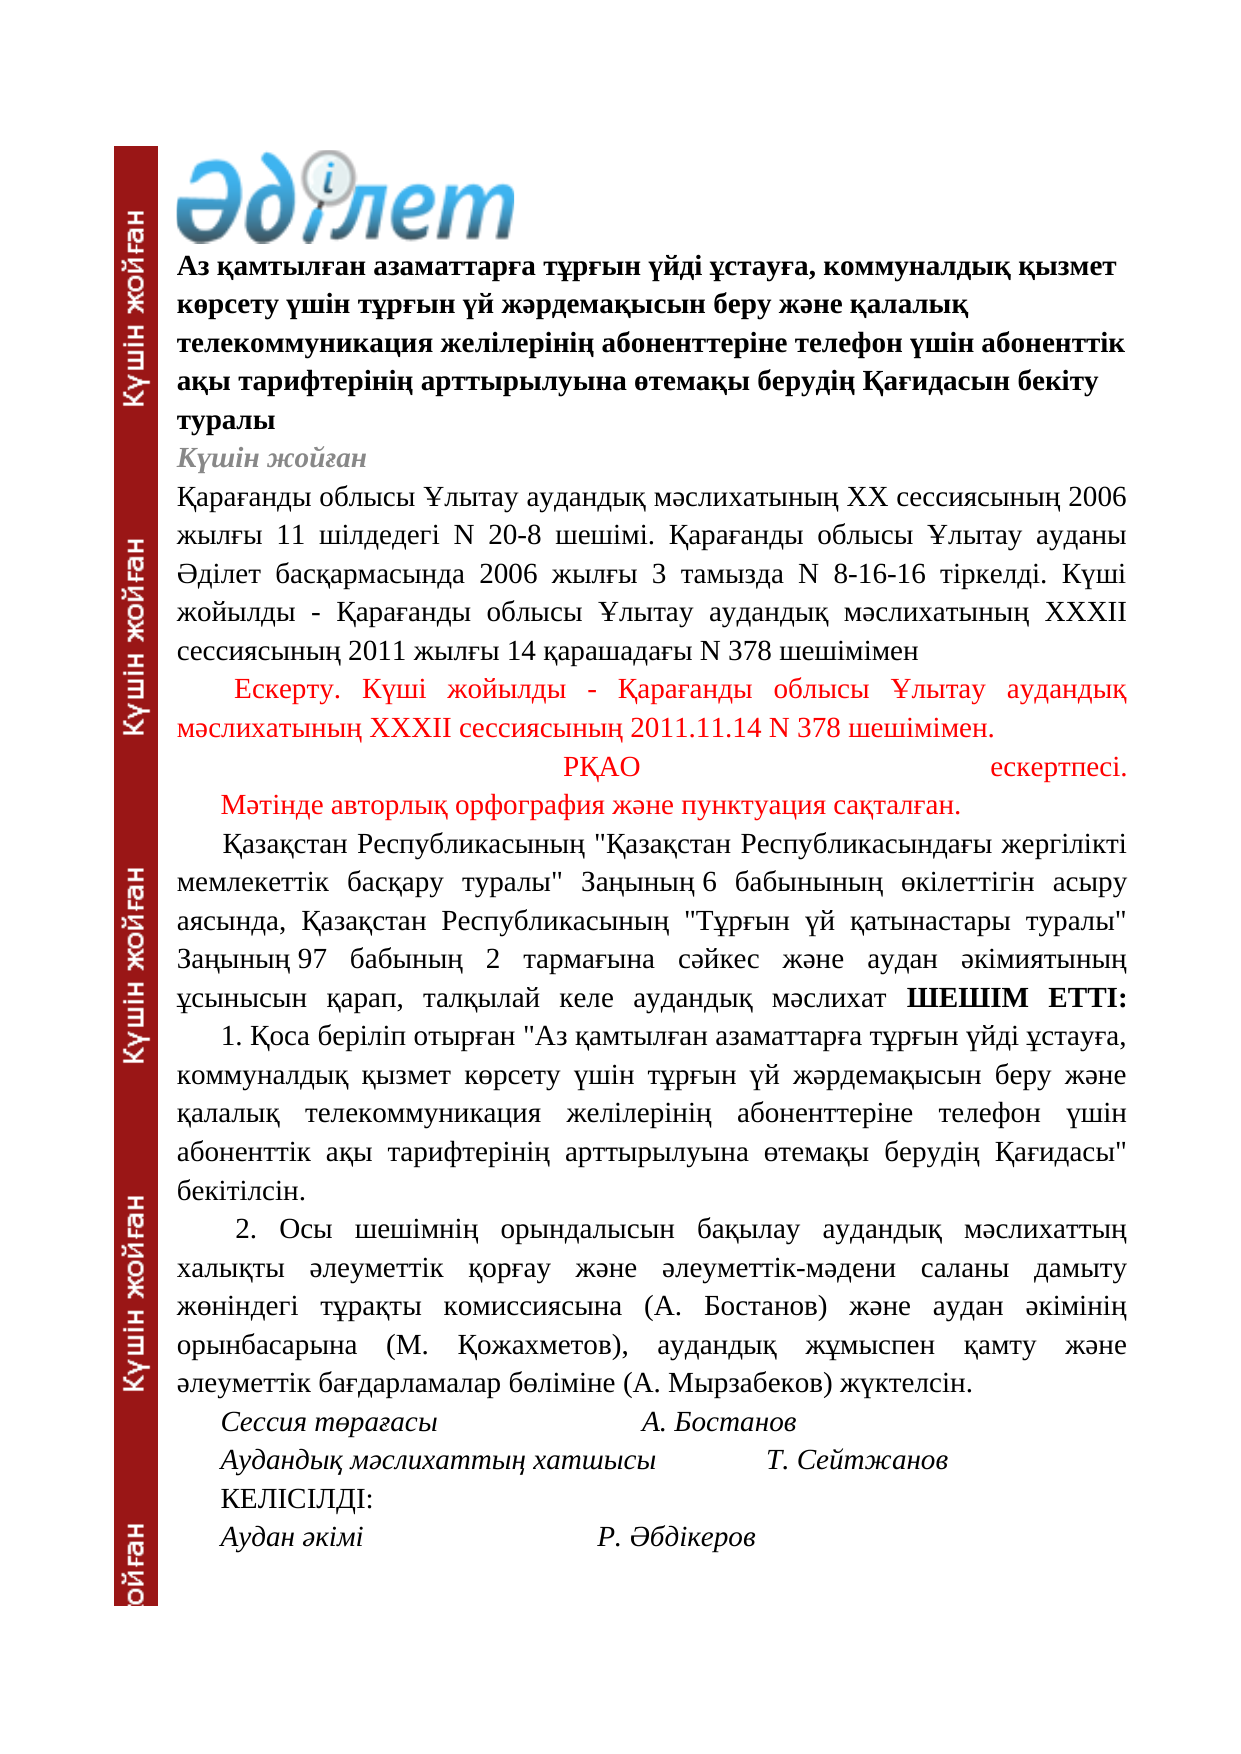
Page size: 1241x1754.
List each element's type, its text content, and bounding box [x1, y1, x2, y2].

text Аудан әкімі Р. Әбдікеров [112, 1519, 1128, 1553]
text Сессия төрағасы А. Бостанов [112, 1404, 1128, 1437]
picture [114, 1553, 158, 1606]
text Қазақстан Республикасының "Қазақстан Республикасындағы жергілікті мемлекеттік басқару туралы" Заңының 6 бабынының өкілеттігін асыру аясында, Қазақстан Республикасының "Тұрғын үй қатынастары туралы" Заңының 97 бабының 2 тармағына сәйкес және аудан әкімиятының ұсынысын қарап, талқылай келе аудандық мәслихат ШЕШІМ ЕТТІ: 1. Қоса беріліп отырған "Аз қамтылған азаматтарға тұрғын үйді ұстауға, коммуналдық қызмет көрсету үшін тұрғын үй жәрдемақысын беру және қалалық телекоммуникация желілерінің абоненттеріне телефон үшін абоненттік ақы тарифтерінің арттырылуына өтемақы берудің Қағидасы" бекітілсін. 2. Осы шешімнің орындалысын бақылау аудандық мәслихаттың халықты әлеуметтік қорғау және әлеуметтік-мәдени саланы дамыту жөніндегі тұрақты комиссиясына (А. Бостанов) және аудан әкімінің орынбасарына (М. Қожахметов), аудандық жұмыспен қамту және әлеуметтік бағдарламалар бөліміне (А. Мырзабеков) жүктелсін. [112, 826, 1128, 1399]
picture [114, 1399, 158, 1404]
text РҚАО ескертпесі. Мәтінде авторлық орфография және пунктуация сақталған. [112, 749, 1128, 821]
picture [114, 744, 158, 749]
text Ескерту. Күші жойылды - Қарағанды облысы Ұлытау аудандық мәслихатының XXXІІ сессиясының 2011.11.14 N 378 шешімімен. [112, 672, 1128, 744]
picture [114, 474, 158, 479]
picture [176, 150, 515, 244]
text Аудандық мәслихаттың хатшысы Т. Сейтжанов [112, 1442, 1128, 1476]
text Күшін жойған [112, 440, 1128, 474]
text Қарағанды облысы Ұлытау аудандық мәслихатының XX сессиясының 2006 жылғы 11 шілдедегі N 20-8 шешімі. Қарағанды облысы Ұлытау ауданы Әділет басқармасында 2006 жылғы 3 тамызда N 8-16-16 тіркелді. Күші жойылды - Қарағанды облысы Ұлытау аудандық мәслихатының XXXII сессиясының 2011 жылғы 14 қарашадағы N 378 шешімімен [112, 479, 1128, 667]
picture [114, 1514, 158, 1519]
picture [114, 435, 158, 440]
picture [114, 667, 158, 672]
picture [114, 821, 158, 826]
picture [114, 1437, 158, 1442]
picture [114, 1476, 158, 1481]
picture [114, 146, 158, 248]
text Аз қамтылған азаматтарға тұрғын үйді ұстауға, коммуналдық қызмет көрсету үшін тұрғын үй жәрдемақысын беру және қалалық телекоммуникация желілерінің абоненттеріне телефон үшін абоненттік ақы тарифтерінің арттырылуына өтемақы берудің Қағидасын бекіту туралы [112, 248, 1128, 435]
text КЕЛІСІЛДІ: [112, 1481, 1128, 1514]
